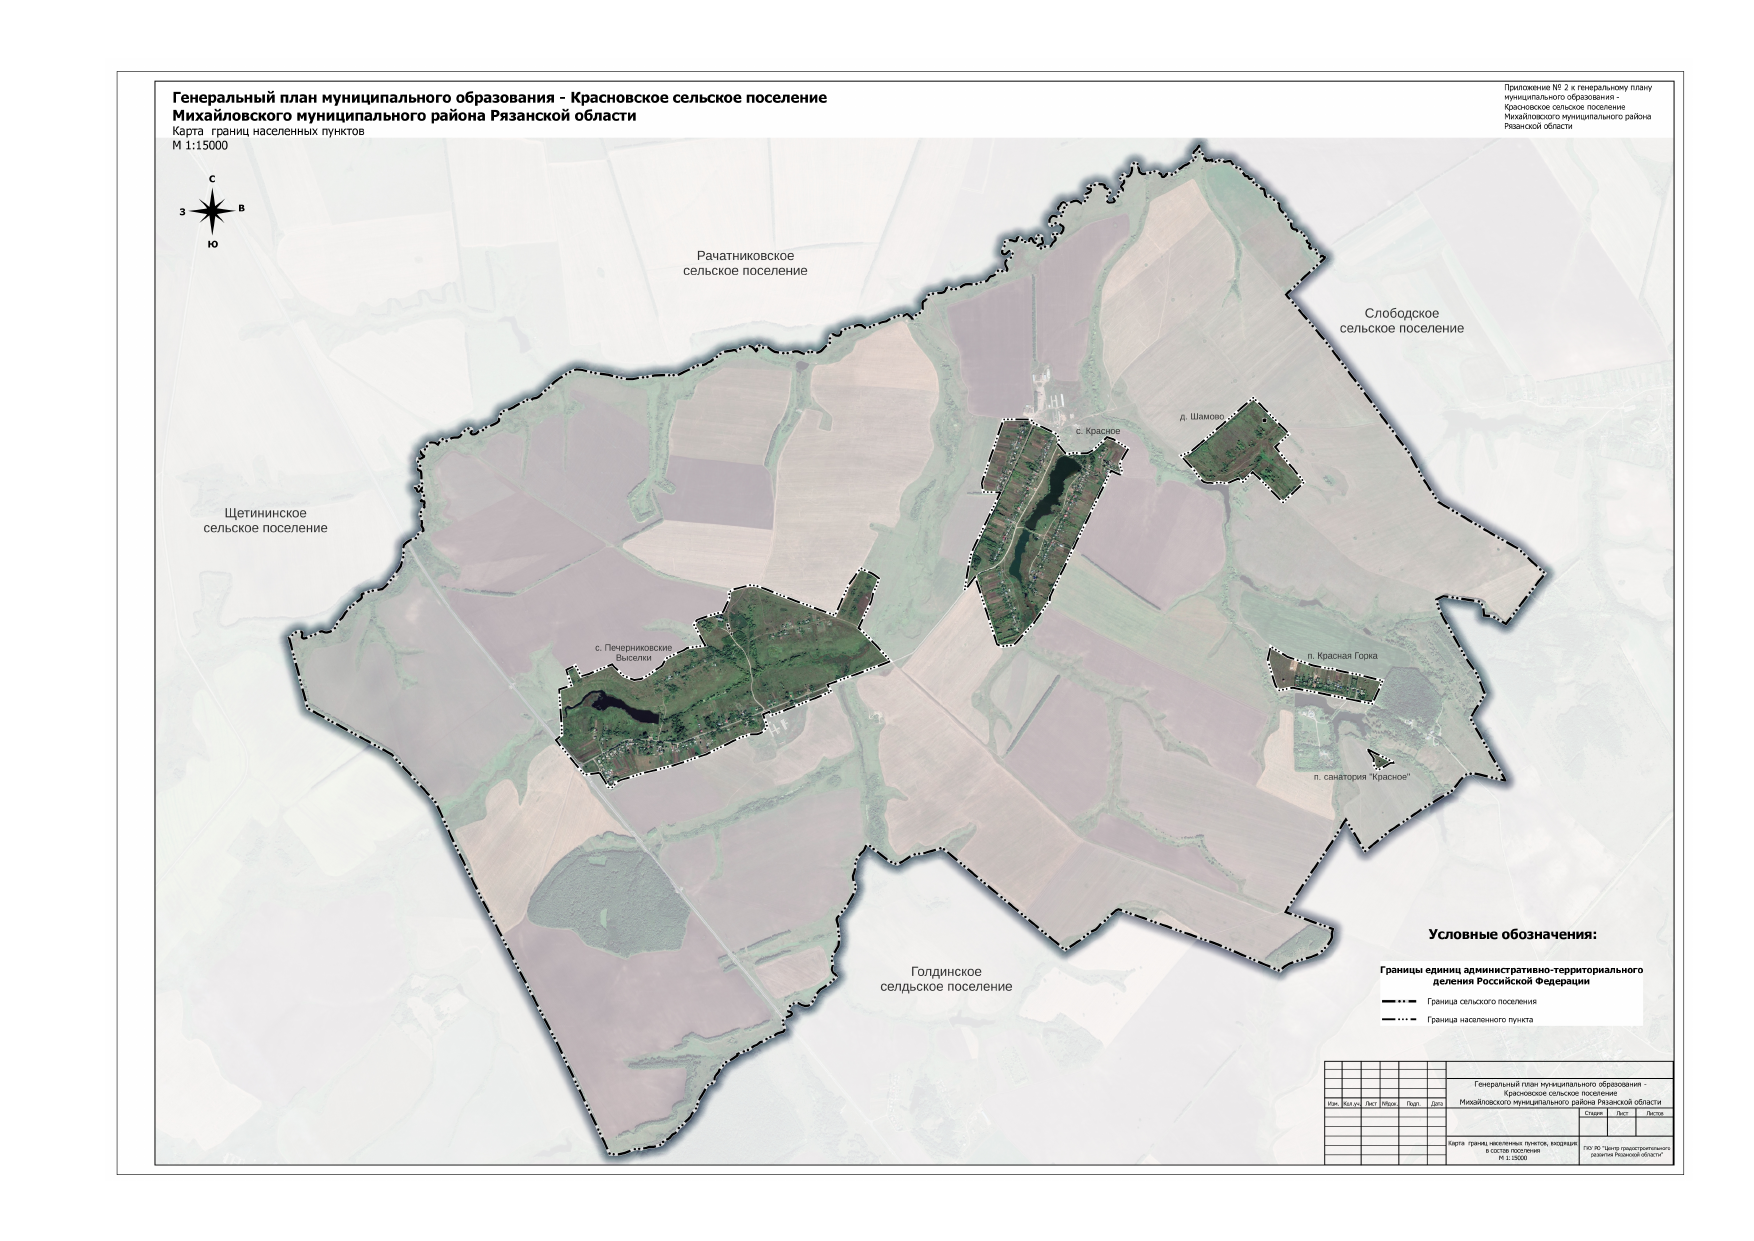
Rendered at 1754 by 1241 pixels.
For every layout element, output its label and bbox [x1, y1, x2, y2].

picture [105, 58, 1693, 1181]
